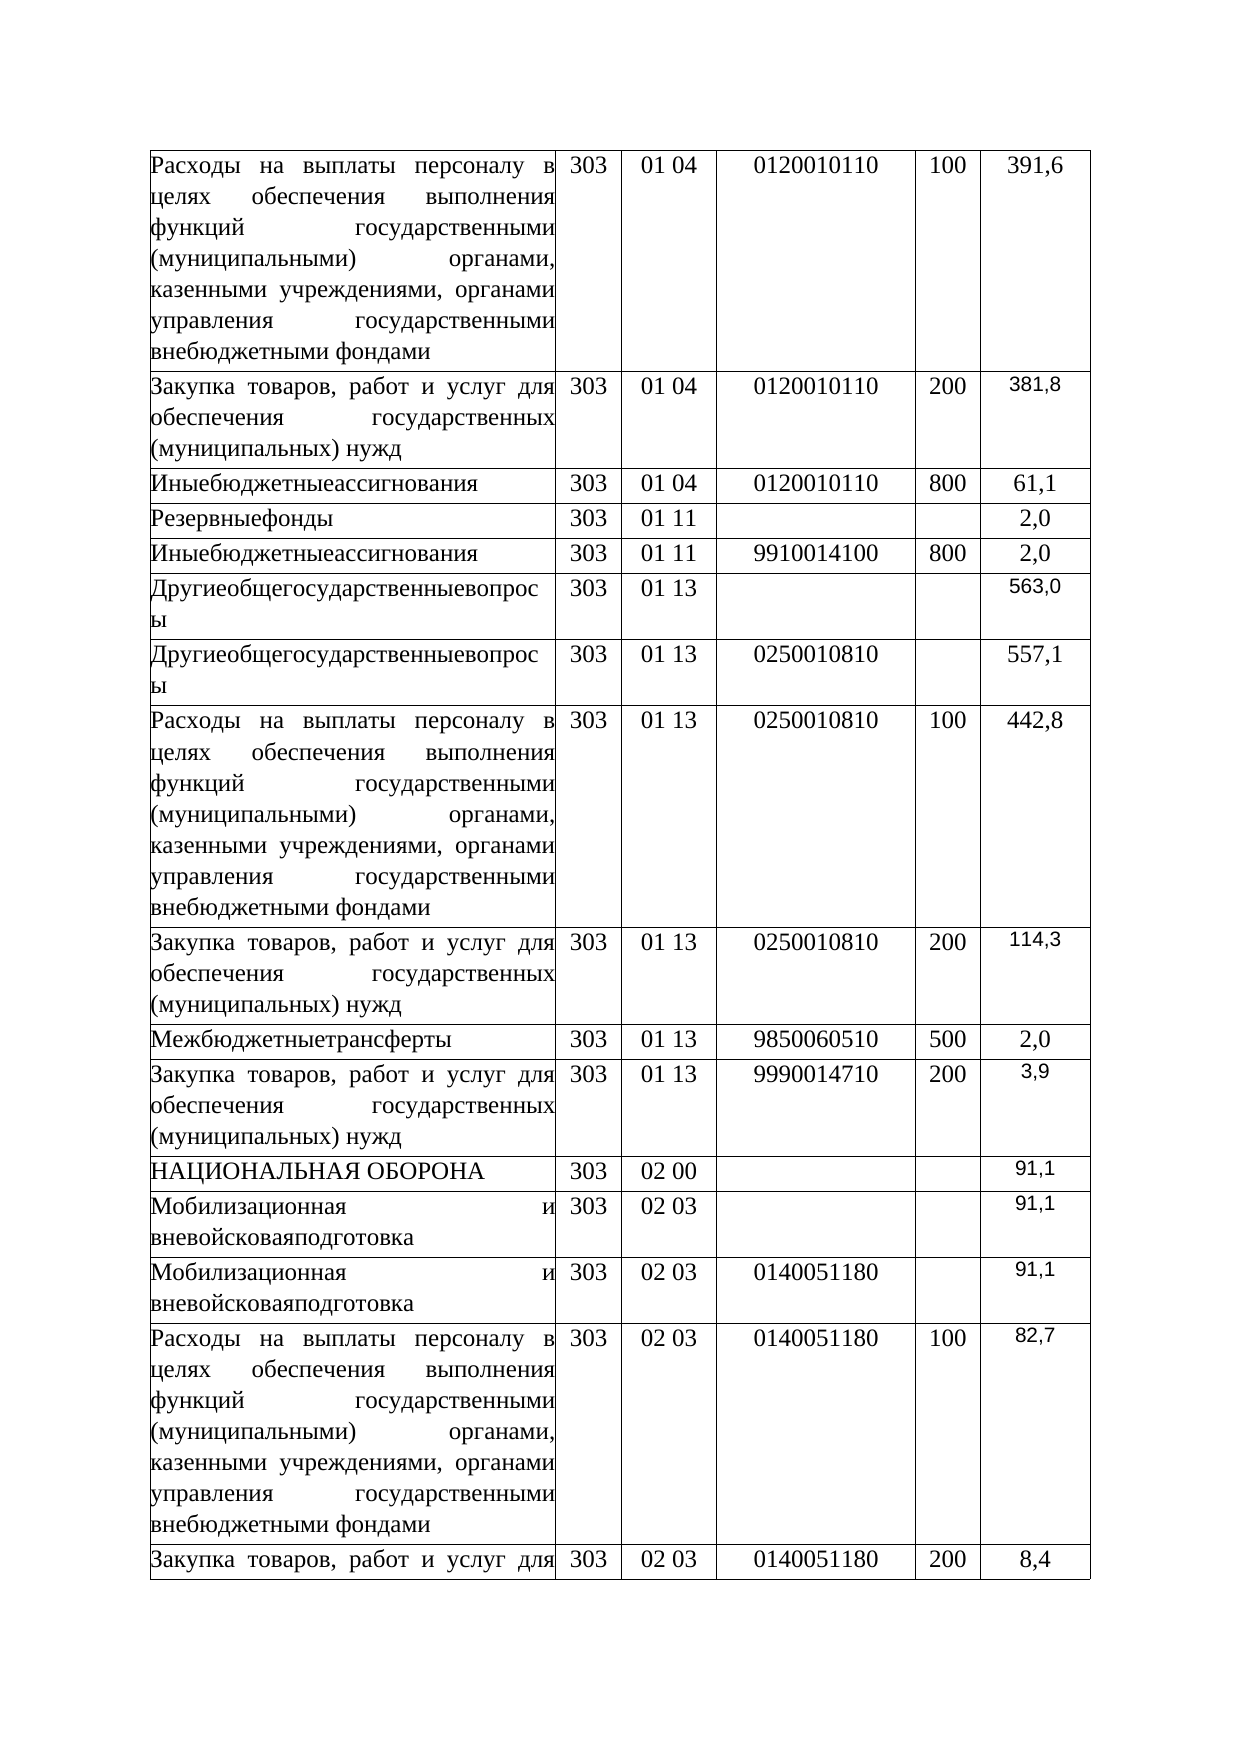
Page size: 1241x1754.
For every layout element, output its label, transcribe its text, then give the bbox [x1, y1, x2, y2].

table_cell 61,1 [981, 469, 1090, 503]
table_cell 91,1 [981, 1192, 1090, 1257]
table_cell Мобилизационная и вневойсковаяподготовка [151, 1258, 555, 1323]
table_cell 800 [916, 469, 980, 503]
table_cell [717, 574, 915, 639]
table_cell 02 03 [622, 1545, 716, 1579]
table_cell 303 [556, 1192, 621, 1257]
table_cell Резервныефонды [151, 504, 555, 538]
table_cell 01 04 [622, 469, 716, 503]
table_cell 02 03 [622, 1258, 716, 1323]
table_cell 2,0 [981, 504, 1090, 538]
table_cell [916, 1157, 980, 1191]
table_cell 0140051180 [717, 1258, 915, 1323]
table_cell 0250010810 [717, 928, 915, 1024]
table_cell 200 [916, 1545, 980, 1579]
table_cell 557,1 [981, 640, 1090, 705]
table_cell 303 [556, 928, 621, 1024]
table_cell 8,4 [981, 1545, 1090, 1579]
table_cell 9990014710 [717, 1060, 915, 1156]
table_cell Закупка товаров, работ и услуг для обеспечения государственных (муниципальных) нужд [151, 372, 555, 468]
table_cell 82,7 [981, 1324, 1090, 1544]
table_cell 391,6 [981, 151, 1090, 371]
table_cell Иныебюджетныеассигнования [151, 469, 555, 503]
table_cell 9850060510 [717, 1025, 915, 1059]
table_cell 0250010810 [717, 706, 915, 927]
table_cell [717, 1157, 915, 1191]
table_cell [916, 1258, 980, 1323]
table_cell [916, 640, 980, 705]
table_cell 303 [556, 1025, 621, 1059]
table_cell 303 [556, 372, 621, 468]
table_cell 114,3 [981, 928, 1090, 1024]
table_cell 0250010810 [717, 640, 915, 705]
table_cell 01 04 [622, 372, 716, 468]
table_cell 02 03 [622, 1192, 716, 1257]
table_cell 01 11 [622, 504, 716, 538]
table_cell Закупка товаров, работ и услуг для обеспечения государственных (муниципальных) нужд [151, 928, 555, 1024]
table_cell 303 [556, 1545, 621, 1579]
table_cell 01 13 [622, 640, 716, 705]
table_cell 303 [556, 1060, 621, 1156]
table_cell [916, 504, 980, 538]
table_cell [717, 1192, 915, 1257]
table_cell 01 13 [622, 928, 716, 1024]
table_cell 303 [556, 1324, 621, 1544]
table_cell 01 13 [622, 706, 716, 927]
table_cell 0120010110 [717, 469, 915, 503]
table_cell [151, 1545, 555, 1579]
table_cell 200 [916, 1060, 980, 1156]
table_cell 0120010110 [717, 372, 915, 468]
table_cell 0120010110 [717, 151, 915, 371]
table_cell 91,1 [981, 1157, 1090, 1191]
table_cell 303 [556, 539, 621, 573]
table_cell 01 04 [622, 151, 716, 371]
table_cell Межбюджетныетрансферты [151, 1025, 555, 1059]
table_cell [717, 504, 915, 538]
table_cell 303 [556, 151, 621, 371]
table_cell 01 13 [622, 1025, 716, 1059]
table_cell 3,9 [981, 1060, 1090, 1156]
table_cell 303 [556, 504, 621, 538]
table_cell 2,0 [981, 1025, 1090, 1059]
table_cell 303 [556, 469, 621, 503]
table_cell 442,8 [981, 706, 1090, 927]
table_cell Мобилизационная и вневойсковаяподготовка [151, 1192, 555, 1257]
table_cell 303 [556, 1258, 621, 1323]
table_cell 303 [556, 640, 621, 705]
table_cell Иныебюджетныеассигнования [151, 539, 555, 573]
table_cell 303 [556, 706, 621, 927]
table_cell Другиеобщегосударственныевопросы [151, 574, 555, 639]
table_cell 0140051180 [717, 1324, 915, 1544]
table_cell 500 [916, 1025, 980, 1059]
table_cell 200 [916, 372, 980, 468]
table_cell Закупка товаров, работ и услуг для обеспечения государственных (муниципальных) нужд [151, 1060, 555, 1156]
table_cell 800 [916, 539, 980, 573]
table_cell Другиеобщегосударственныевопросы [151, 640, 555, 705]
table_cell 01 13 [622, 1060, 716, 1156]
table_cell [916, 574, 980, 639]
table_cell 02 03 [622, 1324, 716, 1544]
table_cell 02 00 [622, 1157, 716, 1191]
table_cell 0140051180 [717, 1545, 915, 1579]
table_cell 303 [556, 1157, 621, 1191]
table_cell 100 [916, 706, 980, 927]
table_cell 200 [916, 928, 980, 1024]
table_cell [916, 1192, 980, 1257]
table_cell 563,0 [981, 574, 1090, 639]
table_cell 9910014100 [717, 539, 915, 573]
table_cell 01 13 [622, 574, 716, 639]
table_cell 2,0 [981, 539, 1090, 573]
table_cell 381,8 [981, 372, 1090, 468]
table_cell 303 [556, 574, 621, 639]
table_cell 91,1 [981, 1258, 1090, 1323]
table_cell 01 11 [622, 539, 716, 573]
table_cell 100 [916, 1324, 980, 1544]
table_cell 100 [916, 151, 980, 371]
table_cell НАЦИОНАЛЬНАЯ ОБОРОНА [151, 1157, 555, 1191]
